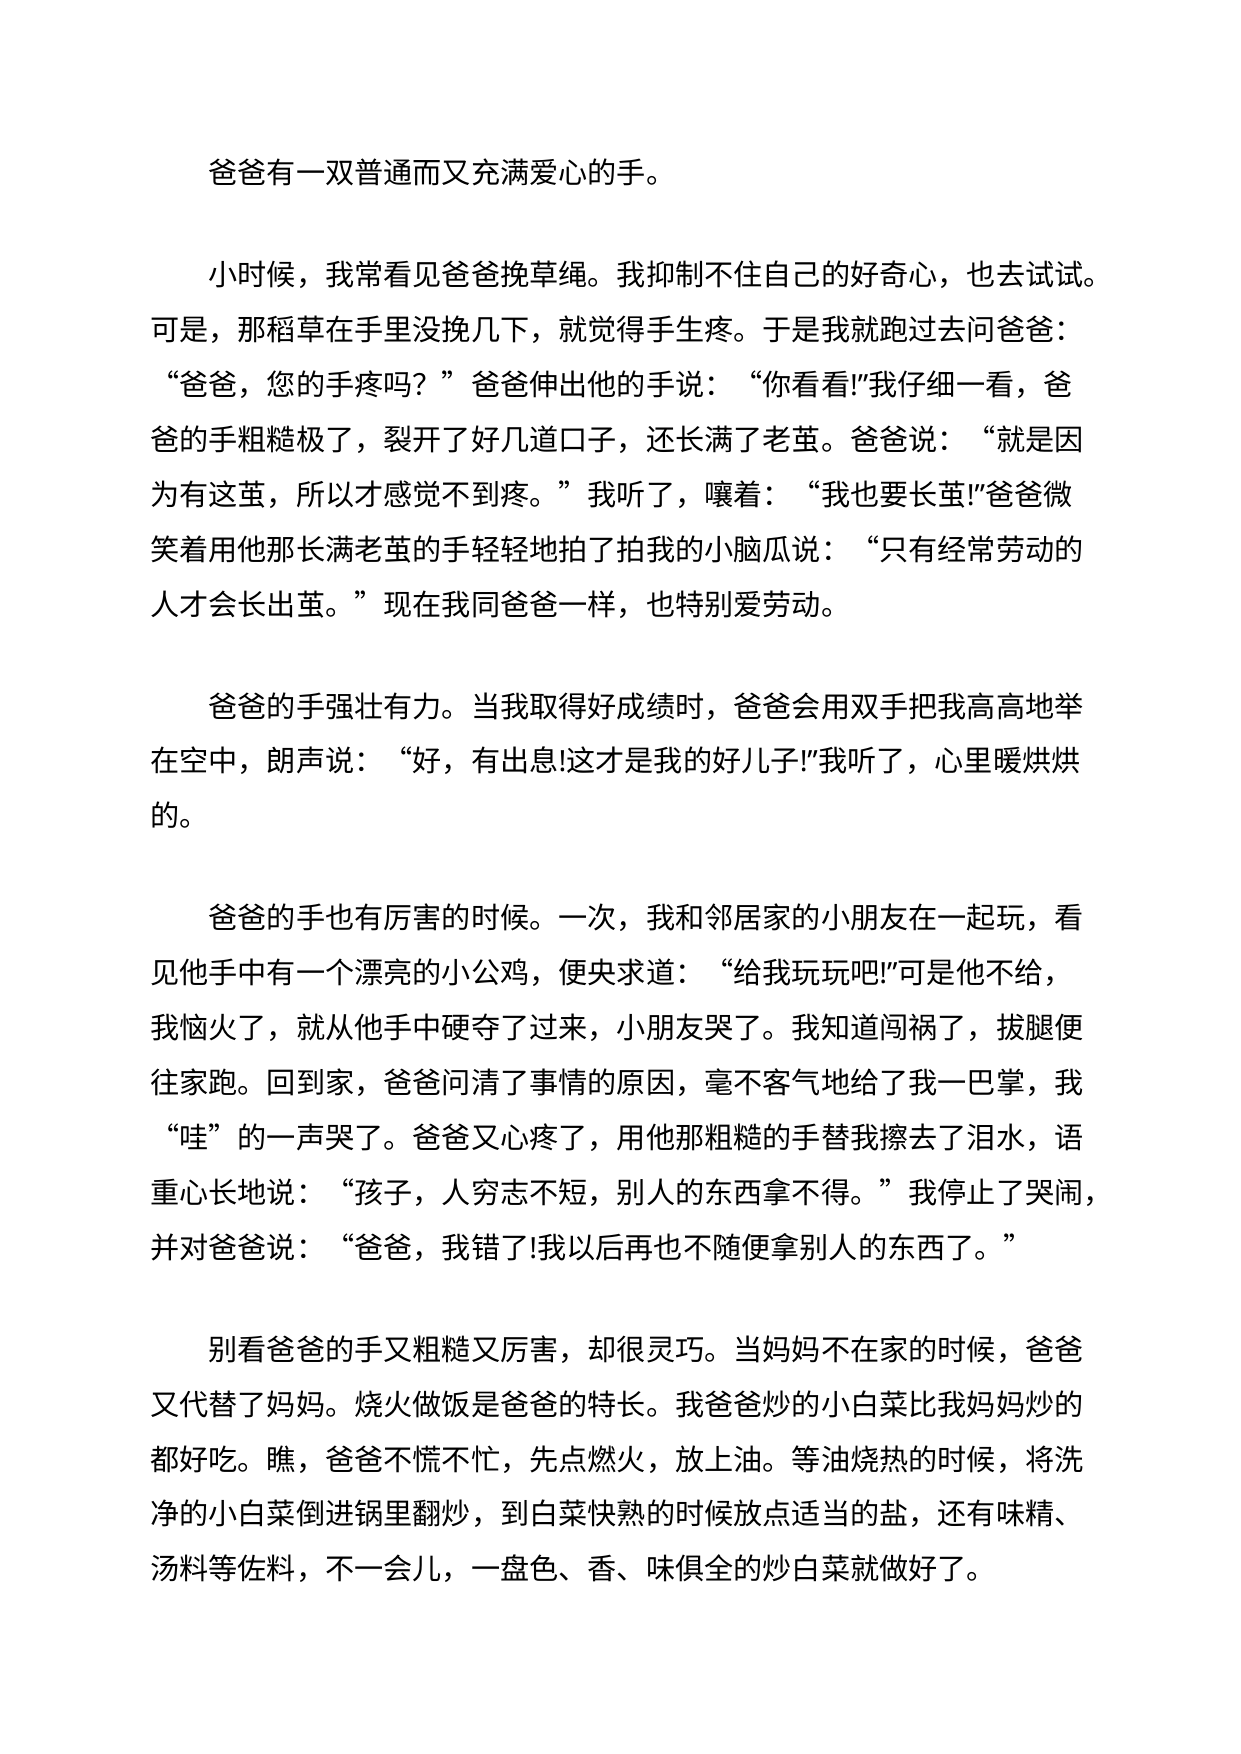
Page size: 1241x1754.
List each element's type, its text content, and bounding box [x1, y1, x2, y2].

text 爸爸的手也有厉害的时候。一次，我和邻居家的小朋友在一起玩，看见他手中有一个漂亮的小公鸡，便央求道：“给我玩玩吧!”可是他不给，我恼火了，就从他手中硬夺了过来，小朋友哭了。我知道闯祸了，拔腿便往家跑。回到家，爸爸问清了事情的原因，毫不客气地给了我一巴掌，我“哇”的一声哭了。爸爸又心疼了，用他那粗糙的手替我擦去了泪水，语重心长地说：“孩子，人穷志不短，别人的东西拿不得。”我停止了哭闹，并对爸爸说：“爸爸，我错了!我以后再也不随便拿别人的东西了。” [150, 895, 1090, 1267]
text 小时候，我常看见爸爸挽草绳。我抑制不住自己的好奇心，也去试试。可是，那稻草在手里没挽几下，就觉得手生疼。于是我就跑过去问爸爸：“爸爸，您的手疼吗？”爸爸伸出他的手说：“你看看!”我仔细一看，爸爸的手粗糙极了，裂开了好几道口子，还长满了老茧。爸爸说：“就是因为有这茧，所以才感觉不到疼。”我听了，嚷着：“我也要长茧!”爸爸微笑着用他那长满老茧的手轻轻地拍了拍我的小脑瓜说：“只有经常劳动的人才会长出茧。”现在我同爸爸一样，也特别爱劳动。 [150, 252, 1090, 624]
text 爸爸的手强壮有力。当我取得好成绩时，爸爸会用双手把我高高地举在空中，朗声说：“好，有出息!这才是我的好儿子!”我听了，心里暖烘烘的。 [150, 683, 1090, 835]
text 爸爸有一双普通而又充满爱心的手。 [150, 150, 1090, 192]
text 别看爸爸的手又粗糙又厉害，却很灵巧。当妈妈不在家的时候，爸爸又代替了妈妈。烧火做饭是爸爸的特长。我爸爸炒的小白菜比我妈妈炒的都好吃。瞧，爸爸不慌不忙，先点燃火，放上油。等油烧热的时候，将洗净的小白菜倒进锅里翻炒，到白菜快熟的时候放点适当的盐，还有味精、汤料等佐料，不一会儿，一盘色、香、味俱全的炒白菜就做好了。 [150, 1326, 1090, 1588]
